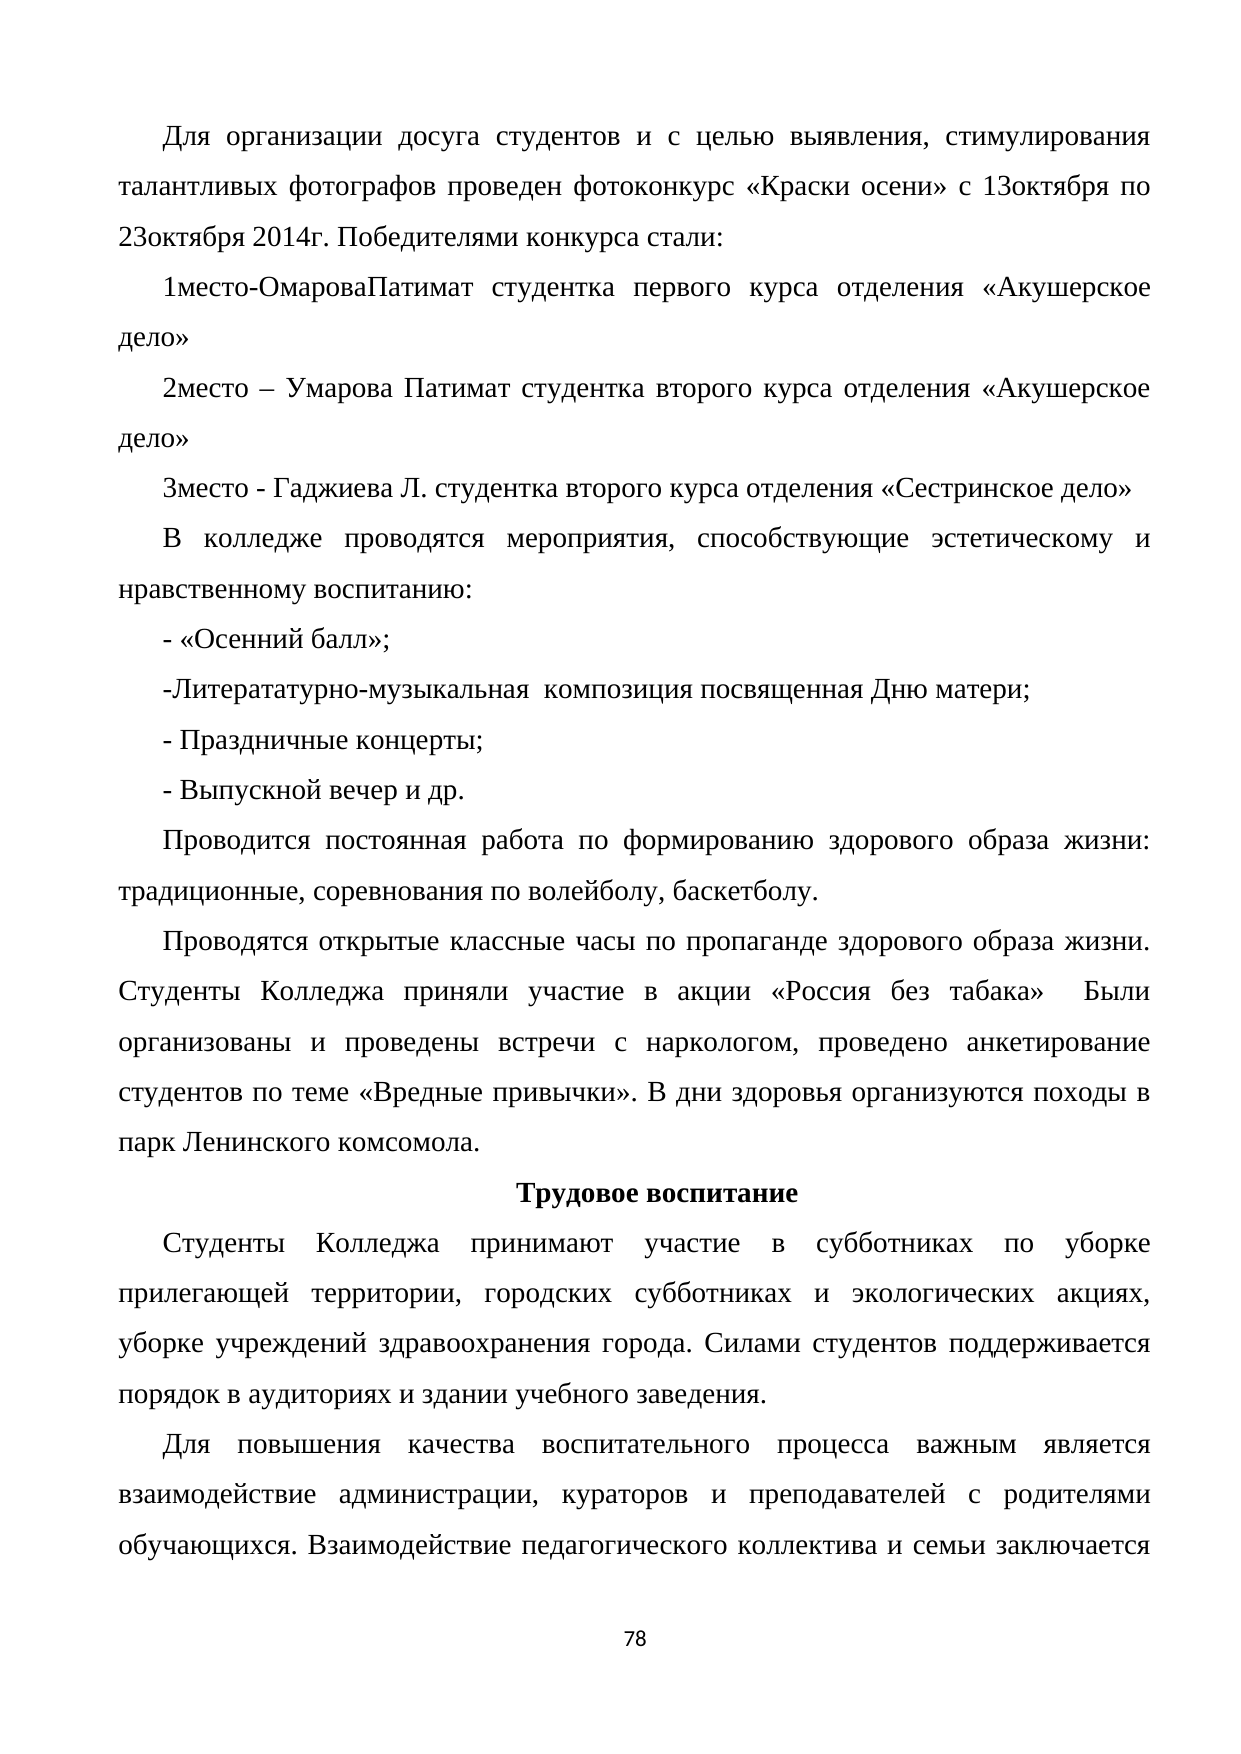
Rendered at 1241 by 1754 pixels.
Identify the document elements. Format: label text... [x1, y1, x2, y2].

text - Праздничные концерты; [118, 722, 1152, 755]
text 3место - Гаджиева Л. студентка второго курса отделения «Сестринское дело» [118, 470, 1152, 504]
text Проводятся открытые классные часы по пропаганде здорового образа жизни. Студенты Колледжа приняли участие в акции «Россия без табака» Были организованы и проведены встречи с наркологом, проведено анкетирование студентов по теме «Вредные привычки». В дни здоровья организуются походы в парк Ленинского комсомола. [118, 923, 1152, 1158]
text - «Осенний балл»; [118, 621, 1152, 655]
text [118, 1426, 1152, 1560]
text В колледже проводятся мероприятия, способствующие эстетическому и нравственному воспитанию: [118, 521, 1152, 604]
text Проводится постоянная работа по формированию здорового образа жизни: традиционные, соревнования по волейболу, баскетболу. [118, 822, 1152, 906]
text 2место – Умарова Патимат студентка второго курса отделения «Акушерское дело» [118, 370, 1152, 453]
text Для организации досуга студентов и с целью выявления, стимулирования талантливых фотографов проведен фотоконкурс «Краски осени» с 13октября по 23октября 2014г. Победителями конкурса стали: [118, 118, 1152, 252]
text Студенты Колледжа принимают участие в субботниках по уборке прилегающей территории, городских субботниках и экологических акциях, уборке учреждений здравоохранения города. Силами студентов поддерживается порядок в аудиториях и здании учебного заведения. [118, 1225, 1152, 1409]
text 1место-ОмароваПатимат студентка первого курса отделения «Акушерское дело» [118, 269, 1152, 353]
text Трудовое воспитание [118, 1175, 1152, 1208]
text -Литерататурно-музыкальная композиция посвященная Дню матери; [118, 672, 1152, 705]
text - Выпускной вечер и др. [118, 772, 1152, 806]
